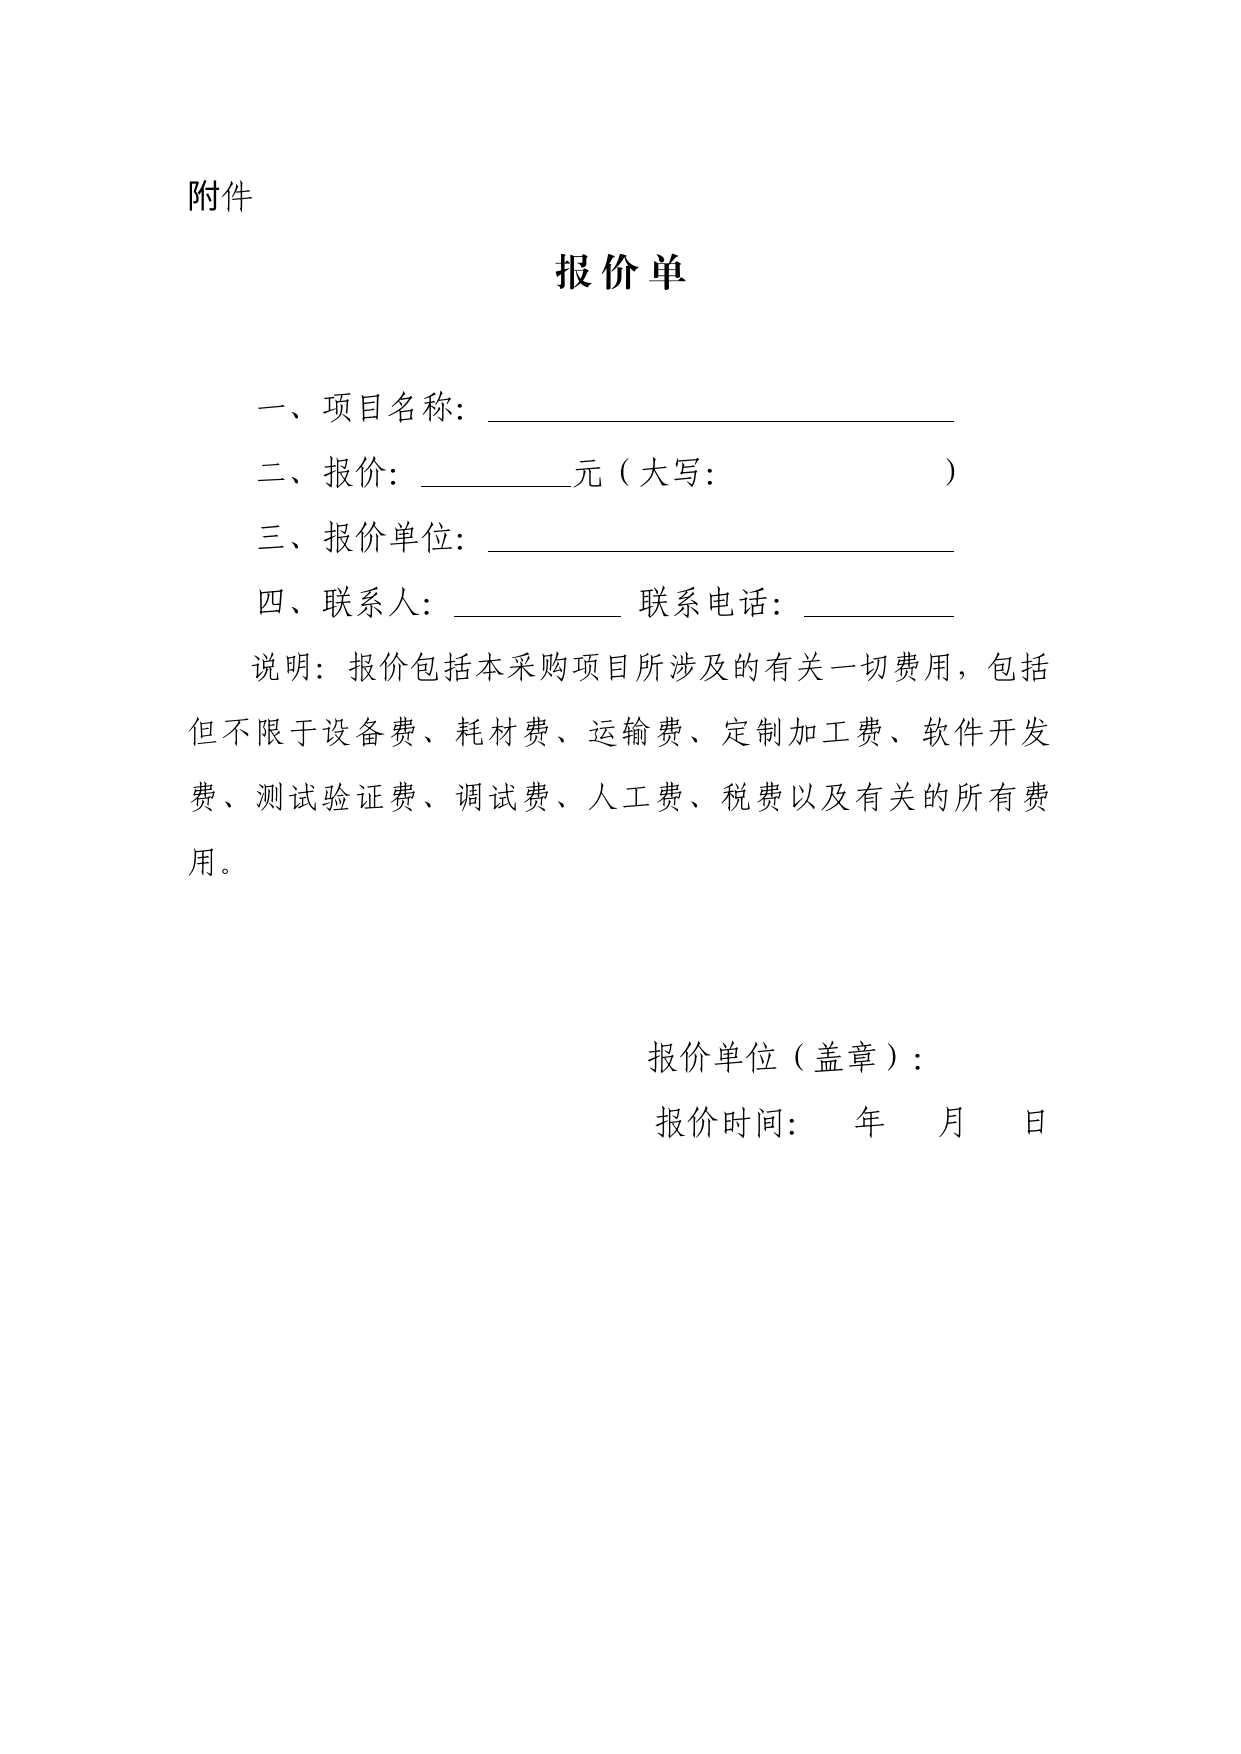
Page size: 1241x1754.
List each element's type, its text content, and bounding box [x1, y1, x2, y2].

text 报 价 单 [187, 243, 1053, 308]
list 一、项目名称： [187, 373, 1053, 438]
list 二、报价： 元（大写： ） [187, 438, 1053, 503]
list 三、报价单位： [187, 503, 1053, 568]
list 报价时间： 年 月 日 [187, 1088, 1053, 1153]
text 附件 [187, 162, 1053, 227]
list 报价单位（盖章）： [187, 1023, 1053, 1088]
list 说明：报价包括本采购项目所涉及的有关一切费用，包括但不限于设备费、耗材费、运输费、定制加工费、软件开发费、测试验证费、调试费、人工费、税费以及有关的所有费用。 [187, 633, 1053, 893]
list 四、联系人： 联系电话： [187, 568, 1053, 633]
